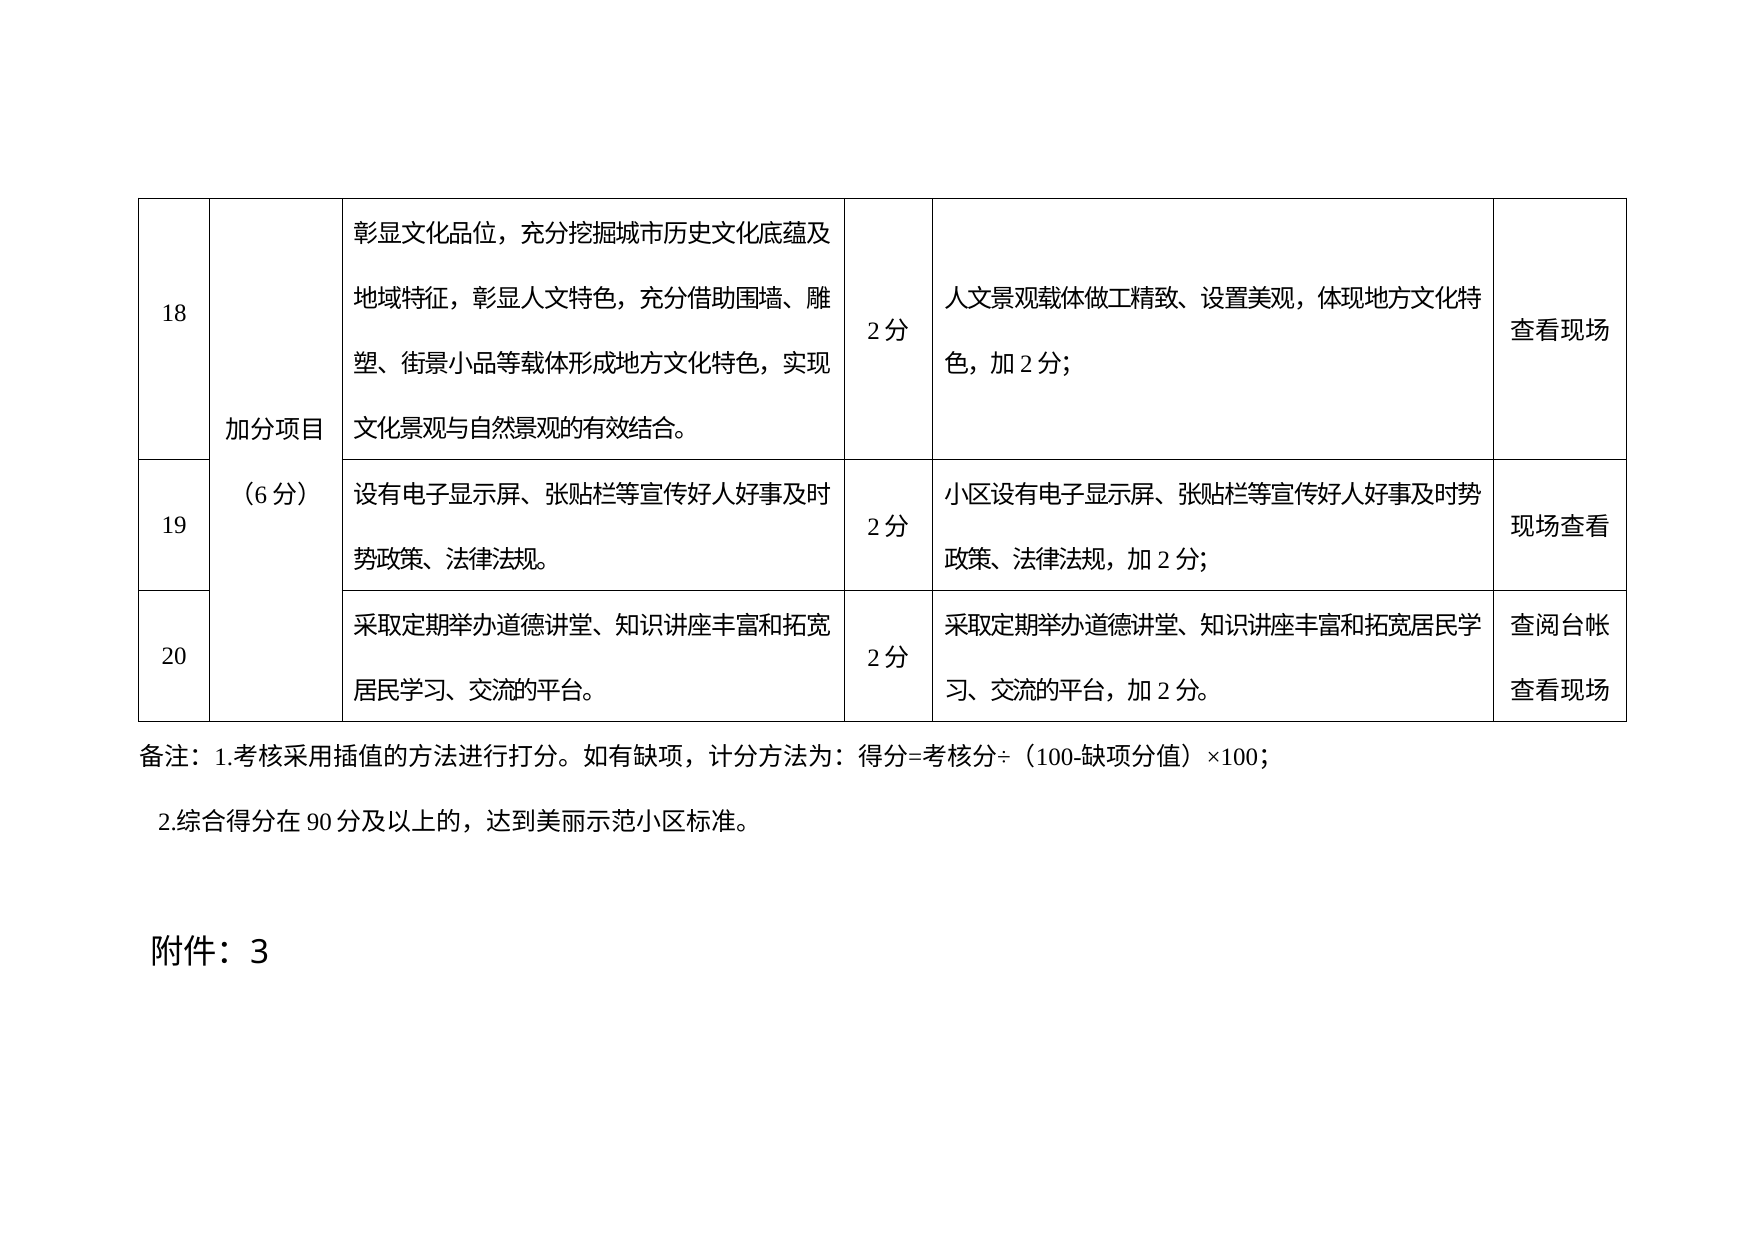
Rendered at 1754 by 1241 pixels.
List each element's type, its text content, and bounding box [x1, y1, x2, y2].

table_cell 彰显文化品位，充分挖掘城市历史文化底蕴及地域特征，彰显人文特色，充分借助围墙、雕塑、街景小品等载体形成地方文化特色，实现文化景观与自然景观的有效结合。 [343, 199, 844, 459]
table_cell 查看现场 [1494, 199, 1626, 459]
table_cell 2分 [845, 199, 932, 459]
table_cell 18 [139, 199, 209, 459]
table_cell 20 [139, 591, 209, 721]
table_cell 2分 [845, 591, 932, 721]
table_cell 设有电子显示屏、张贴栏等宣传好人好事及时势政策、法律法规。 [343, 460, 844, 590]
table_cell 2分 [845, 460, 932, 590]
table_cell 现场查看 [1494, 460, 1626, 590]
text 附件：3 [150, 917, 1604, 982]
table_cell 查阅台帐 查看现场 [1494, 591, 1626, 721]
table_cell 加分项目 （6分） [210, 199, 342, 721]
text 2.综合得分在90分及以上的，达到美丽示范小区标准。 [102, 787, 1648, 852]
table_cell 采取定期举办道德讲堂、知识讲座丰富和拓宽居民学习、交流的平台，加2分。 [933, 591, 1493, 721]
table_cell 小区设有电子显示屏、张贴栏等宣传好人好事及时势政策、法律法规，加2分； [933, 460, 1493, 590]
table_cell 采取定期举办道德讲堂、知识讲座丰富和拓宽居民学习、交流的平台。 [343, 591, 844, 721]
table_cell 19 [139, 460, 209, 590]
text 备注：1.考核采用插值的方法进行打分。如有缺项，计分方法为：得分=考核分÷（100-缺项分值）×100； [139, 722, 1648, 787]
table_cell 人文景观载体做工精致、设置美观，体现地方文化特色，加2分； [933, 199, 1493, 459]
